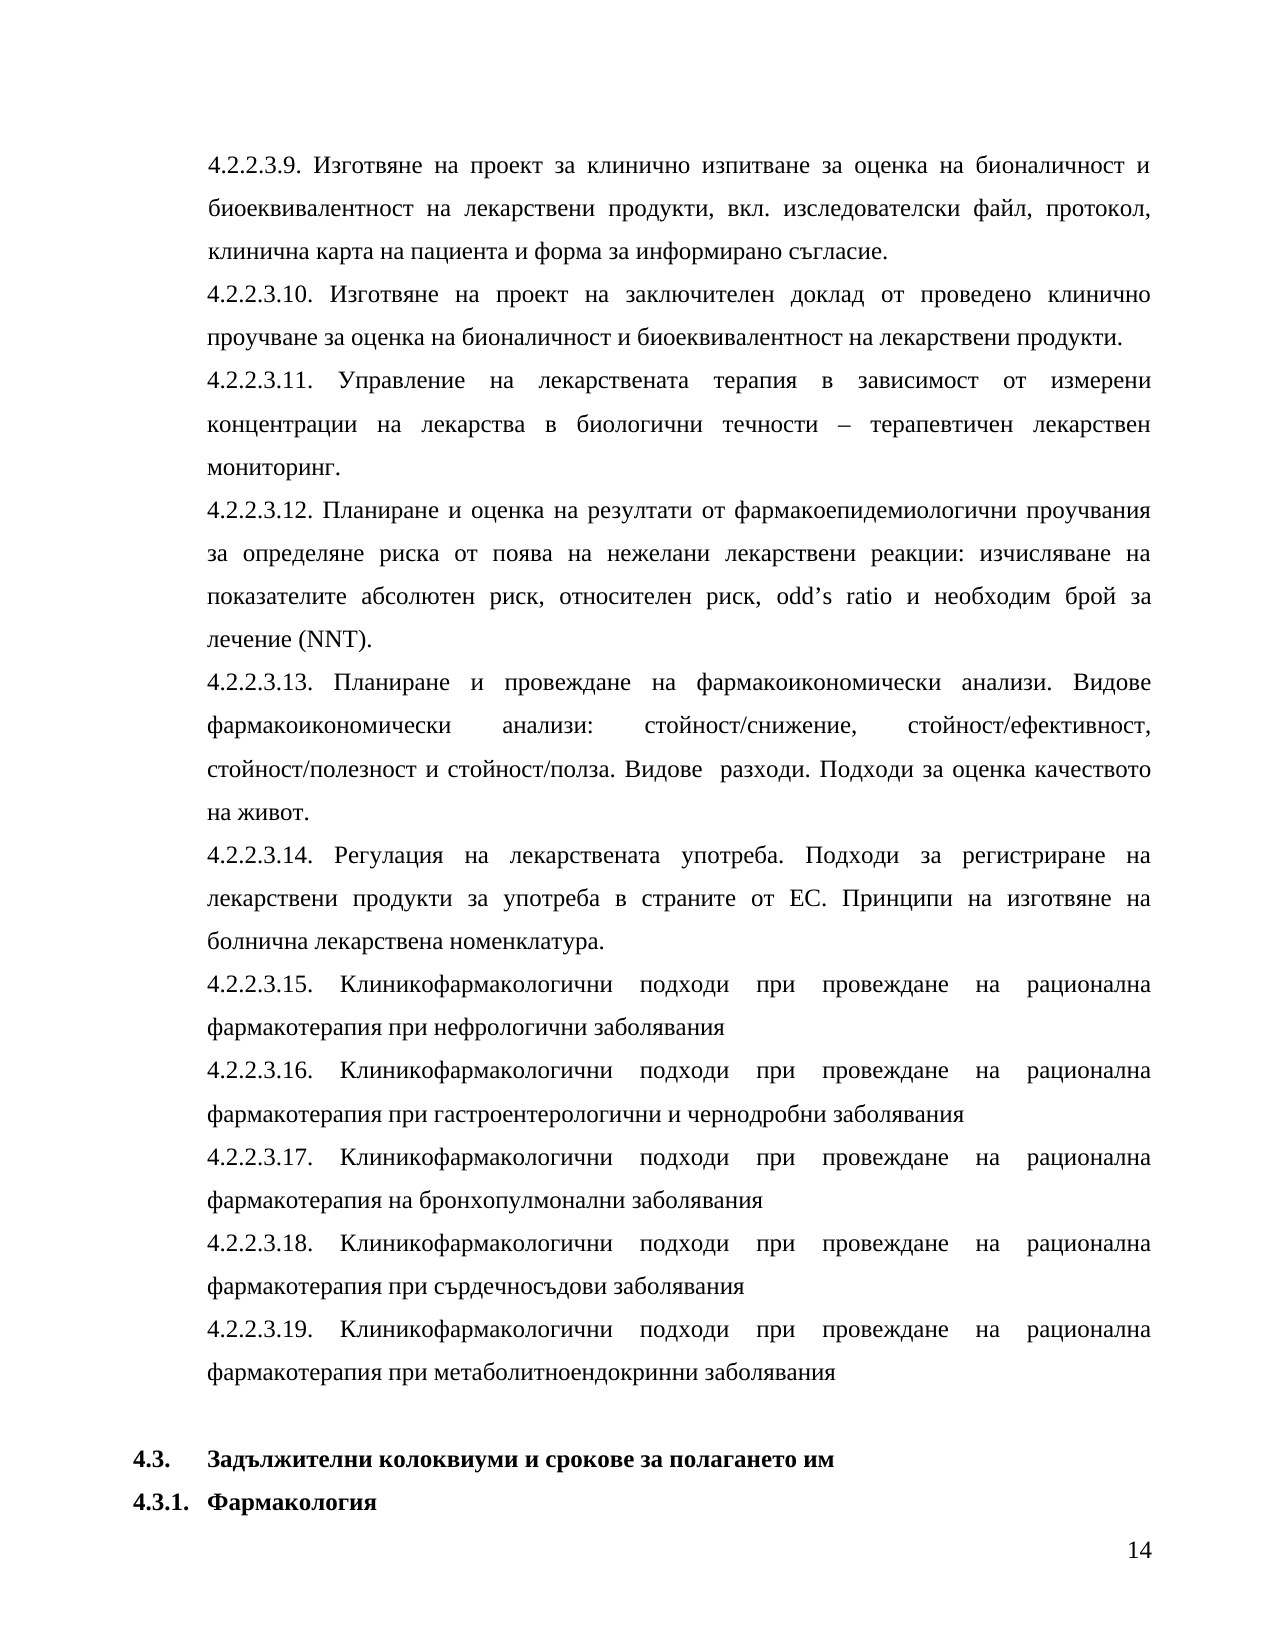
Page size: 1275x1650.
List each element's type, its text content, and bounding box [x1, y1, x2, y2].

list 4.3. Задължителни колоквиуми и срокове за полагането им [133, 1444, 1152, 1472]
text 4.2.2.3.14. Регулация на лекарствената употреба. Подходи за регистриране на лекарствени продукти за употреба в страните от ЕС. Принципи на изготвяне на болнична лекарствена номенклатура. [207, 840, 1152, 955]
text 4.2.2.3.17. Клиникофармакологични подходи при провеждане на рационална фармакотерапия на бронхопулмонални заболявания [207, 1142, 1152, 1214]
list 4.2.2.3.10. Изготвяне на проект на заключителен доклад от проведено клинично проучване за оценка на бионаличност и биоеквивалентност на лекарствени продукти. [207, 279, 1152, 351]
text 4.2.2.3.13. Планиране и провеждане на фармакоикономически анализи. Видове фармакоикономически анализи: стойност/снижение, стойност/ефективност, стойност/полезност и стойност/полза. Видове разходи. Подходи за оценка качеството на живот. [207, 667, 1152, 826]
text 4.2.2.3.19. Клиникофармакологични подходи при провеждане на рационална фармакотерапия при метаболитноендокринни заболявания [207, 1314, 1152, 1386]
text 4.2.2.3.15. Клиникофармакологични подходи при провеждане на рационална фармакотерапия при нефрологични заболявания [207, 969, 1152, 1041]
list 4.2.2.3.9. Изготвяне на проект за клинично изпитване за оценка на бионаличност и биоеквивалентност на лекарствени продукти, вкл. изследователски файл, протокол, клинична карта на пациента и форма за информирано съгласие. [208, 150, 1152, 265]
text 4.2.2.3.18. Клиникофармакологични подходи при провеждане на рационална фармакотерапия при сърдечносъдови заболявания [207, 1228, 1152, 1300]
text 4.2.2.3.16. Клиникофармакологични подходи при провеждане на рационална фармакотерапия при гастроентерологични и чернодробни заболявания [207, 1056, 1152, 1127]
list 4.2.2.3.11. Управление на лекарствената терапия в зависимост от измерени концентрации на лекарства в биологични течности – терапевтичен лекарствен мониторинг. [207, 366, 1152, 481]
list 4.2.2.3.12. Планиране и оценка на резултати от фармакоепидемиологични проучвания за определяне риска от поява на нежелани лекарствени реакции: изчисляване на показателите абсолютен риск, относителен риск, odd’s ratio и необходим брой за лечение (NNT). [207, 495, 1152, 653]
text 4.3.1. Фармакология [133, 1487, 1152, 1516]
